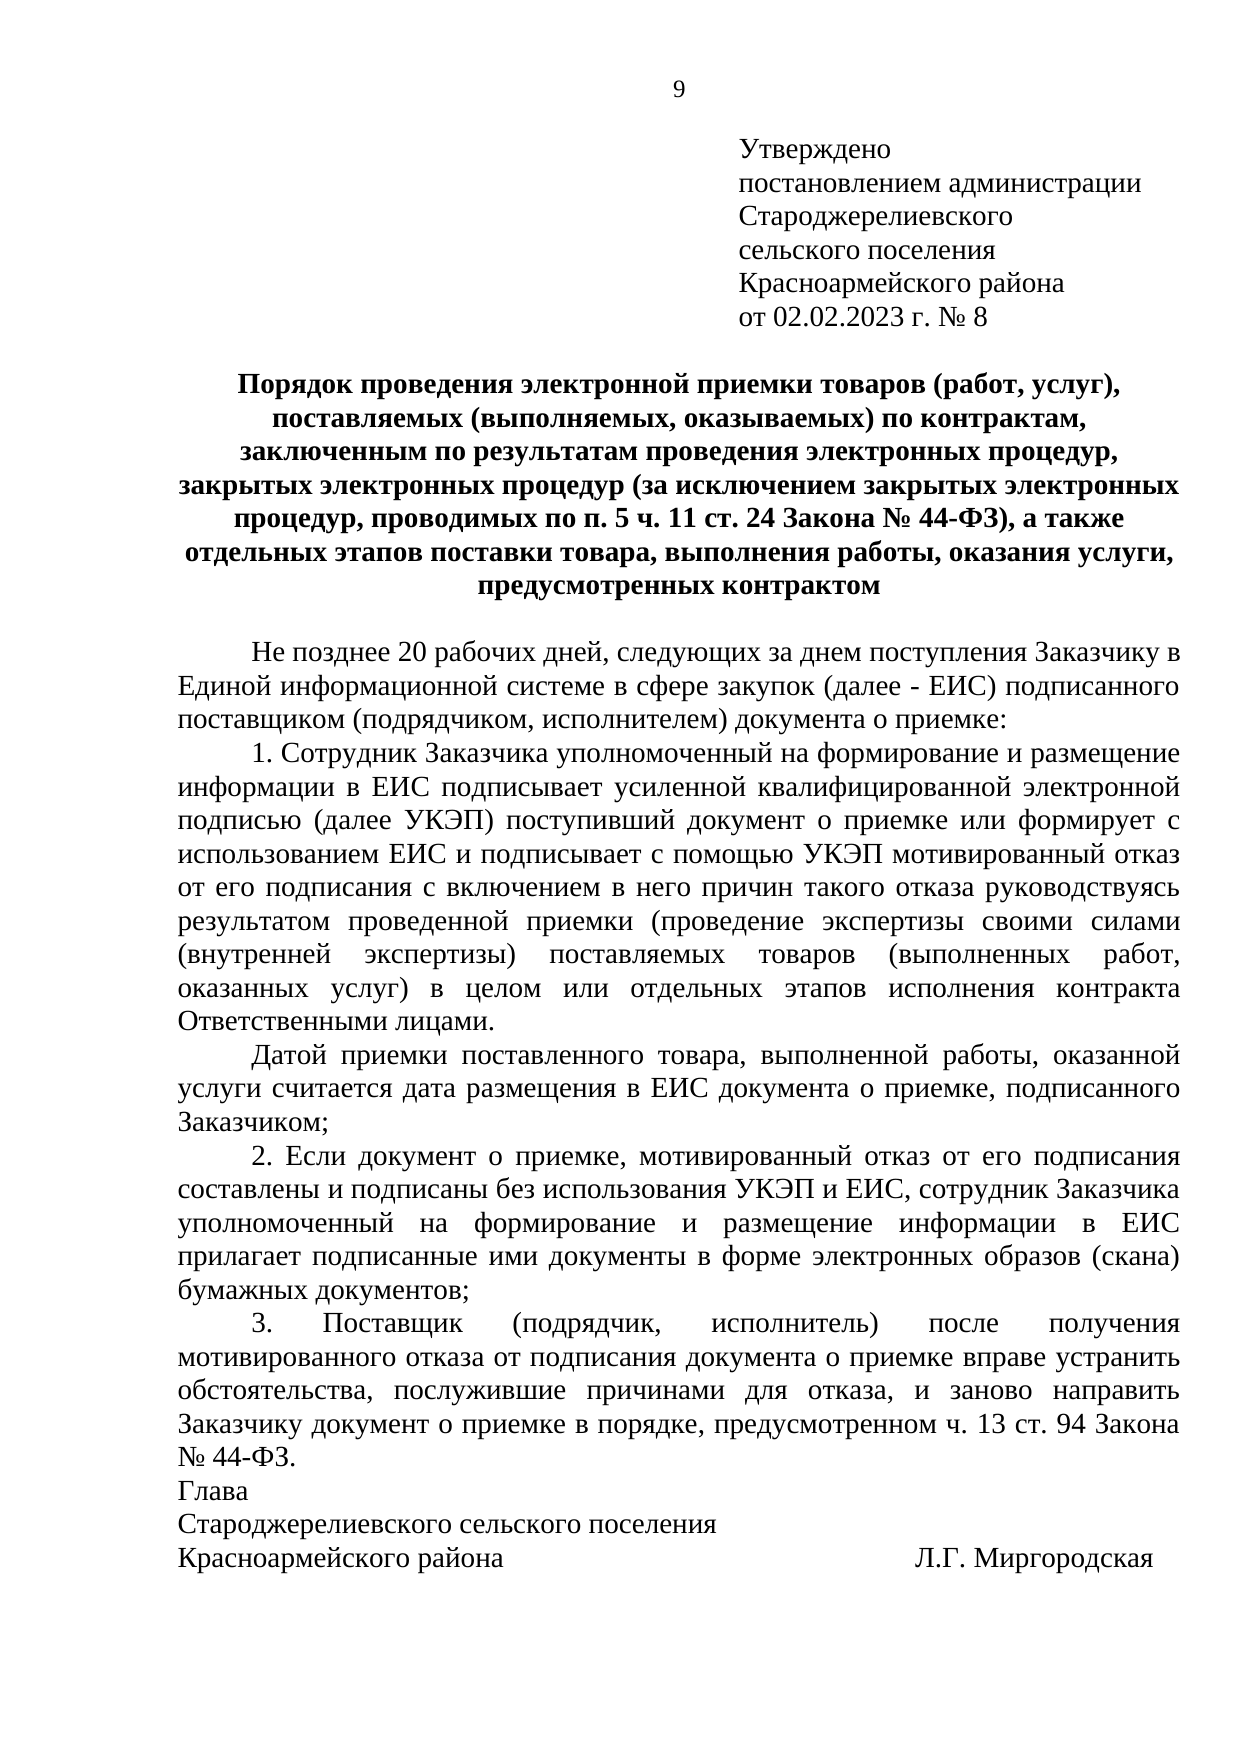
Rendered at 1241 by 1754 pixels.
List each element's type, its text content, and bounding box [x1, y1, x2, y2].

text 2. Если документ о приемке, мотивированный отказ от его подписания составлены и подписаны без использования УКЭП и ЕИС, сотрудник Заказчика уполномоченный на формирование и размещение информации в ЕИС прилагает подписанные ими документы в форме электронных образов (скана) бумажных документов; [177, 1138, 1181, 1305]
text Красноармейского района Л.Г. Миргородская [177, 1540, 1181, 1574]
text Староджерелиевского сельского поселения [177, 1507, 1181, 1540]
text Утверждено [177, 131, 1181, 165]
text Глава [177, 1473, 1181, 1507]
text Красноармейского района [177, 266, 1181, 299]
text постановлением администрации [177, 165, 1181, 198]
text сельского поселения [177, 232, 1181, 266]
text 1. Сотрудник Заказчика уполномоченный на формирование и размещение информации в ЕИС подписывает усиленной квалифицированной электронной подписью (далее УКЭП) поступивший документ о приемке или формирует с использованием ЕИС и подписывает с помощью УКЭП мотивированный отказ от его подписания с включением в него причин такого отказа руководствуясь результатом проведенной приемки (проведение экспертизы своими силами (внутренней экспертизы) поставляемых товаров (выполненных работ, оказанных услуг) в целом или отдельных этапов исполнения контракта Ответственными лицами. [177, 735, 1181, 1037]
text Порядок проведения электронной приемки товаров (работ, услуг), поставляемых (выполняемых, оказываемых) по контрактам, заключенным по результатам проведения электронных процедур, закрытых электронных процедур (за исключением закрытых электронных процедур, проводимых по п. 5 ч. 11 ст. 24 Закона № 44-ФЗ), а также отдельных этапов поставки товара, выполнения работы, оказания услуги, предусмотренных контрактом [177, 366, 1181, 601]
text Не позднее 20 рабочих дней, следующих за днем поступления Заказчику в Единой информационной системе в сфере закупок (далее - ЕИС) подписанного поставщиком (подрядчиком, исполнителем) документа о приемке: [177, 634, 1181, 735]
text Староджерелиевского [177, 198, 1181, 232]
text от 02.02.2023 г. № 8 [177, 299, 1181, 333]
text 3. Поставщик (подрядчик, исполнитель) после получения мотивированного отказа от подписания документа о приемке вправе устранить обстоятельства, послужившие причинами для отказа, и заново направить Заказчику документ о приемке в порядке, предусмотренном ч. 13 ст. 94 Закона № 44-ФЗ. [177, 1305, 1181, 1473]
text Датой приемки поставленного товара, выполненной работы, оказанной услуги считается дата размещения в ЕИС документа о приемке, подписанного Заказчиком; [177, 1037, 1181, 1138]
